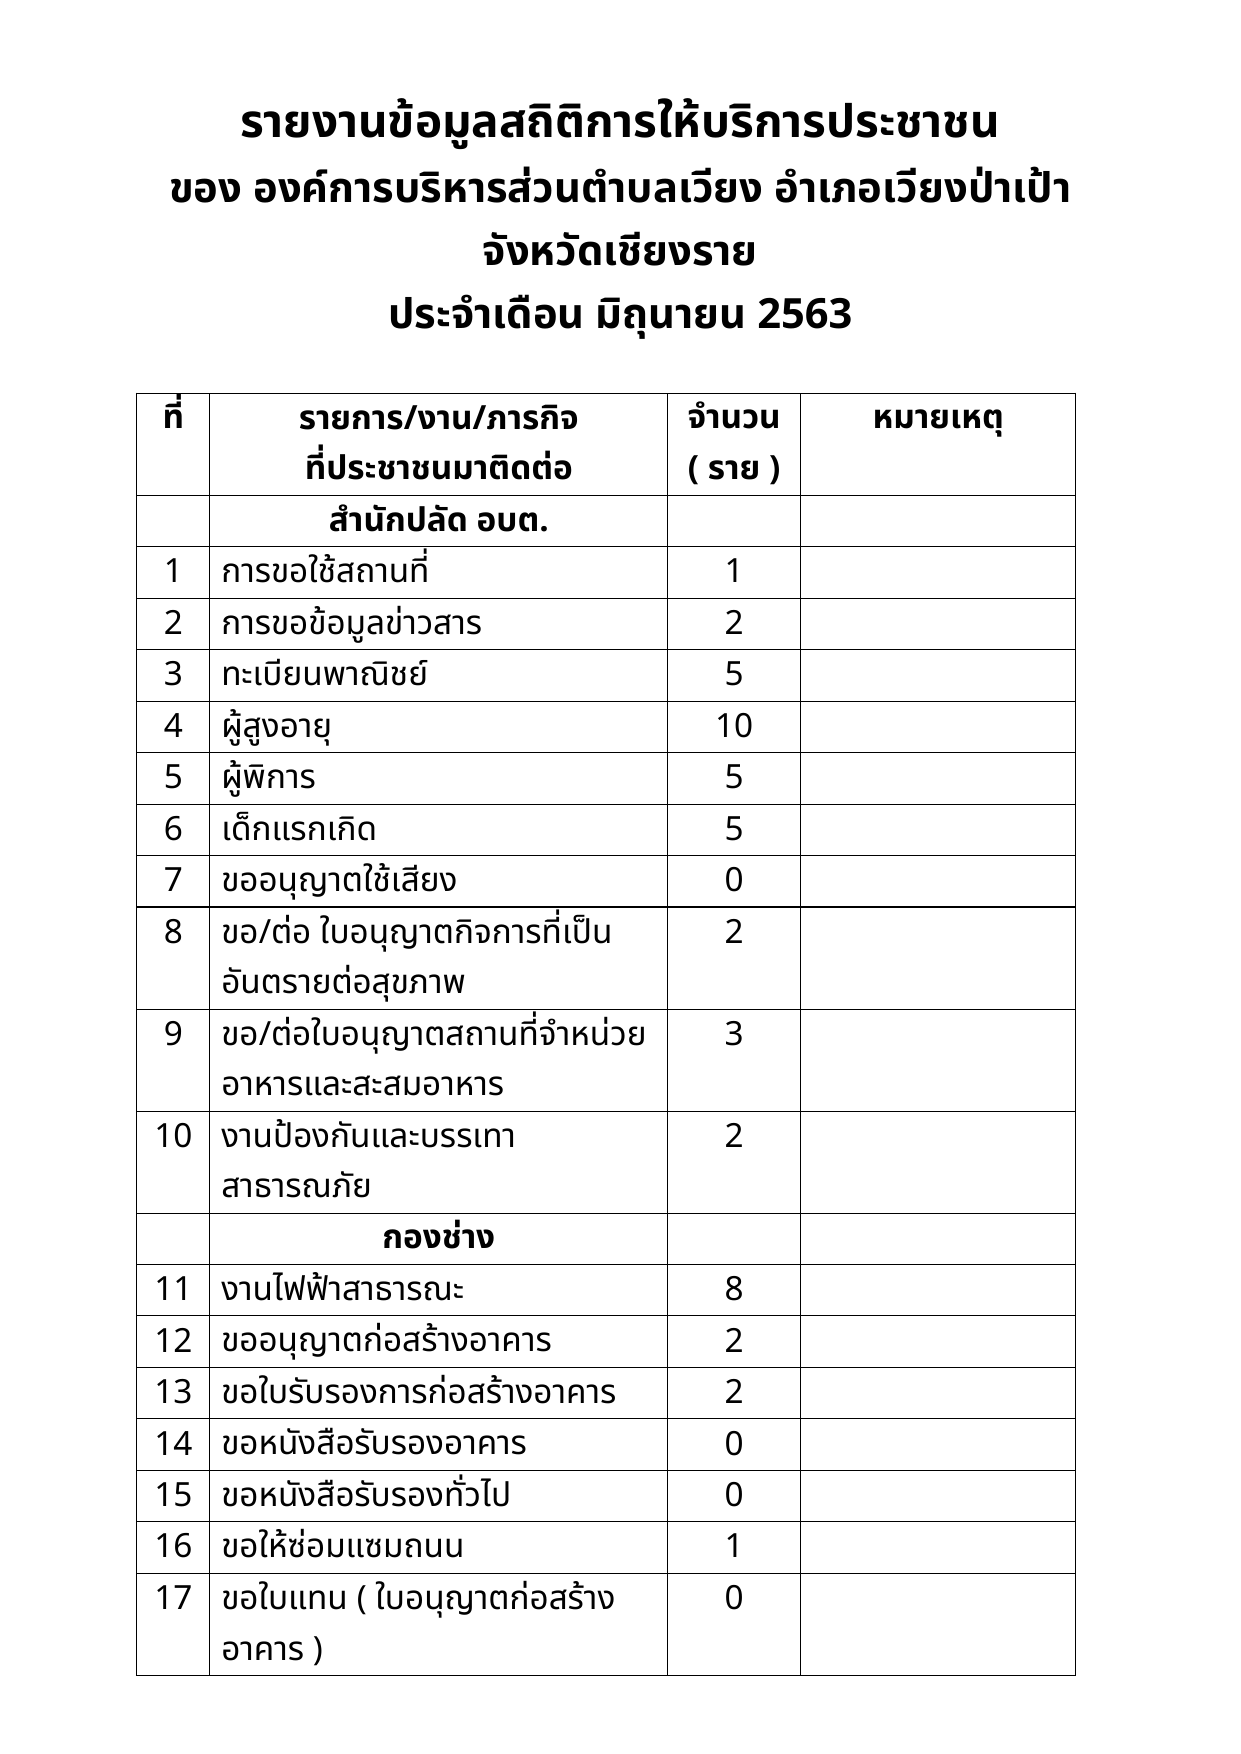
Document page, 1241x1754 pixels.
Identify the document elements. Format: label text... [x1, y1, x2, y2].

table_cell 5 [668, 805, 800, 855]
table_cell [801, 1522, 1075, 1573]
table_cell 3 [137, 650, 209, 701]
table_cell 3 [668, 1010, 800, 1111]
table_cell [668, 1214, 800, 1264]
table_cell [801, 856, 1075, 906]
table_cell เด็กแรกเกิด [210, 805, 667, 855]
table_cell ขออนุญาตก่อสร้างอาคาร [210, 1316, 667, 1367]
table_cell งานป้องกันและบรรเทาสาธารณภัย [210, 1112, 667, 1212]
table_cell ขอ/ต่อ ใบอนุญาตกิจการที่เป็นอันตรายต่อสุขภาพ [210, 908, 667, 1008]
text รายงานข้อมูลสถิติการให้บริการประชาชน [148, 89, 1092, 158]
table_cell ขอให้ซ่อมแซมถนน [210, 1522, 667, 1573]
table_cell 0 [668, 1574, 800, 1675]
table_cell [801, 547, 1075, 598]
table_cell [801, 1316, 1075, 1367]
table_header หมายเหตุ [801, 394, 1075, 494]
table_cell [801, 702, 1075, 752]
table_cell 10 [668, 702, 800, 752]
table_header ที่ [137, 394, 209, 494]
table_cell [801, 1214, 1075, 1264]
table_cell 11 [137, 1265, 209, 1315]
table_cell ผู้สูงอายุ [210, 702, 667, 752]
table_header รายการ/งาน/ภารกิจ ที่ประชาชนมาติดต่อ [210, 394, 667, 494]
table_cell 1 [668, 1522, 800, 1573]
table_cell ผู้พิการ [210, 753, 667, 803]
table_cell 14 [137, 1419, 209, 1470]
table_cell 5 [668, 753, 800, 803]
table_cell ขออนุญาตใช้เสียง [210, 856, 667, 906]
table_cell [801, 1112, 1075, 1212]
table_cell 2 [668, 1368, 800, 1418]
table_cell 13 [137, 1368, 209, 1418]
table_cell 12 [137, 1316, 209, 1367]
table_cell 2 [668, 599, 800, 649]
table_cell สำนักปลัด อบต. [210, 496, 667, 546]
table_cell ทะเบียนพาณิชย์ [210, 650, 667, 701]
table_cell ขอหนังสือรับรองทั่วไป [210, 1471, 667, 1521]
table_cell การขอใช้สถานที่ [210, 547, 667, 598]
text ของ องค์การบริหารส่วนตำบลเวียง อำเภอเวียงป่าเป้า จังหวัดเชียงราย [148, 158, 1092, 284]
table_cell 6 [137, 805, 209, 855]
text ประจำเดือน มิถุนายน 2563 [148, 284, 1092, 347]
table_cell ขอ/ต่อใบอนุญาตสถานที่จำหน่วยอาหารและสะสมอาหาร [210, 1010, 667, 1111]
table_cell การขอข้อมูลข่าวสาร [210, 599, 667, 649]
table_cell [801, 805, 1075, 855]
table_cell 5 [137, 753, 209, 803]
table_cell 1 [137, 547, 209, 598]
table_cell [801, 599, 1075, 649]
table_cell ขอหนังสือรับรองอาคาร [210, 1419, 667, 1470]
table_cell 16 [137, 1522, 209, 1573]
table_cell 0 [668, 1471, 800, 1521]
table_cell 8 [668, 1265, 800, 1315]
table_cell [801, 1265, 1075, 1315]
table_cell 10 [137, 1112, 209, 1212]
table_header จำนวน ( ราย ) [668, 394, 800, 494]
table_cell [801, 753, 1075, 803]
table_cell [801, 1368, 1075, 1418]
table_cell ขอใบรับรองการก่อสร้างอาคาร [210, 1368, 667, 1418]
table_cell 5 [668, 650, 800, 701]
table_cell [801, 908, 1075, 1008]
table_cell 17 [137, 1574, 209, 1675]
table_cell 9 [137, 1010, 209, 1111]
table_cell [801, 1471, 1075, 1521]
table_cell 1 [668, 547, 800, 598]
table_cell 7 [137, 856, 209, 906]
table_cell [801, 496, 1075, 546]
table_cell 2 [668, 908, 800, 1008]
table_cell 4 [137, 702, 209, 752]
table_cell [801, 1419, 1075, 1470]
table_cell [801, 1574, 1075, 1675]
table_cell 0 [668, 1419, 800, 1470]
table_cell 2 [137, 599, 209, 649]
table_cell 8 [137, 908, 209, 1008]
table_cell งานไฟฟ้าสาธารณะ [210, 1265, 667, 1315]
table_cell [801, 1010, 1075, 1111]
table_cell [801, 650, 1075, 701]
table_cell 2 [668, 1112, 800, 1212]
table_cell กองช่าง [210, 1214, 667, 1264]
table_cell ขอใบแทน ( ใบอนุญาตก่อสร้างอาคาร ) [210, 1574, 667, 1675]
table_cell [137, 1214, 209, 1264]
table_cell [668, 496, 800, 546]
table_cell [137, 496, 209, 546]
table_cell 2 [668, 1316, 800, 1367]
table_cell 0 [668, 856, 800, 906]
table_cell 15 [137, 1471, 209, 1521]
